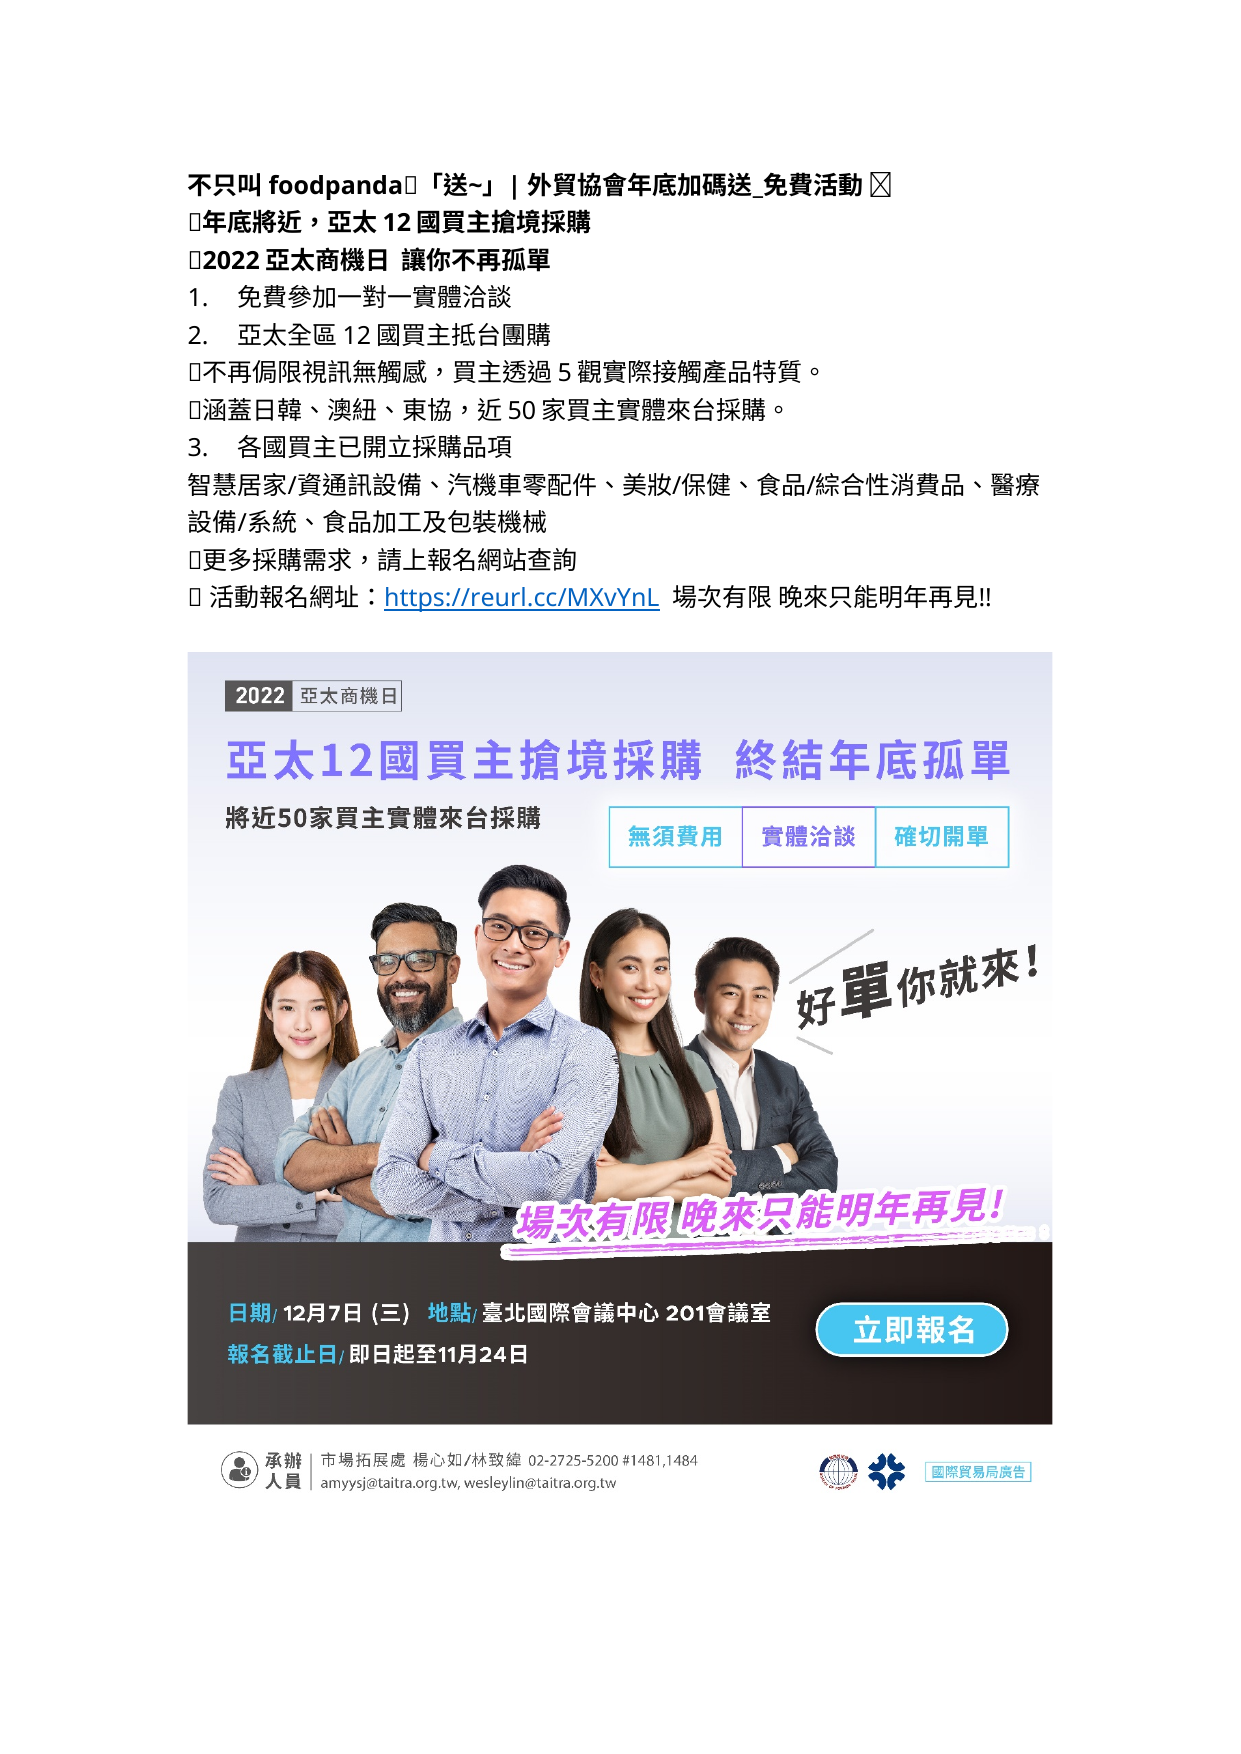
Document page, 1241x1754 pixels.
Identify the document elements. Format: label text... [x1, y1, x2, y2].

text 1. 免費參加一對一實體洽談 [187, 277, 1053, 314]
picture [187, 652, 1053, 1519]
text 🔸涵蓋日韓、澳紐、東協，近50家買主實體來台採購。 [187, 389, 1053, 427]
text ✨年底將近，亞太12國買主搶境採購 [187, 202, 1053, 239]
text 3. 各國買主已開立採購品項 [187, 427, 1053, 464]
text 不只叫 foodpanda🐼「送~」| 外貿協會年底加碼送_免費活動 🙌 [187, 164, 1053, 202]
text 智慧居家/資通訊設備、汽機車零配件、美妝/保健、食品/綜合性消費品、醫療設備/系統、食品加工及包裝機械 [187, 464, 1053, 539]
text 🔸不再侷限視訊無觸感，買主透過5觀實際接觸產品特質。 [187, 352, 1053, 389]
text 📣 活動報名網址：https://reurl.cc/MXvYnL 場次有限 晚來只能明年再見!! [187, 577, 1053, 614]
text 🔎更多採購需求，請上報名網站查詢 [187, 539, 1053, 577]
text ✨2022亞太商機日 讓你不再孤單 [187, 239, 1053, 277]
text 2. 亞太全區12國買主抵台團購 [187, 314, 1053, 352]
